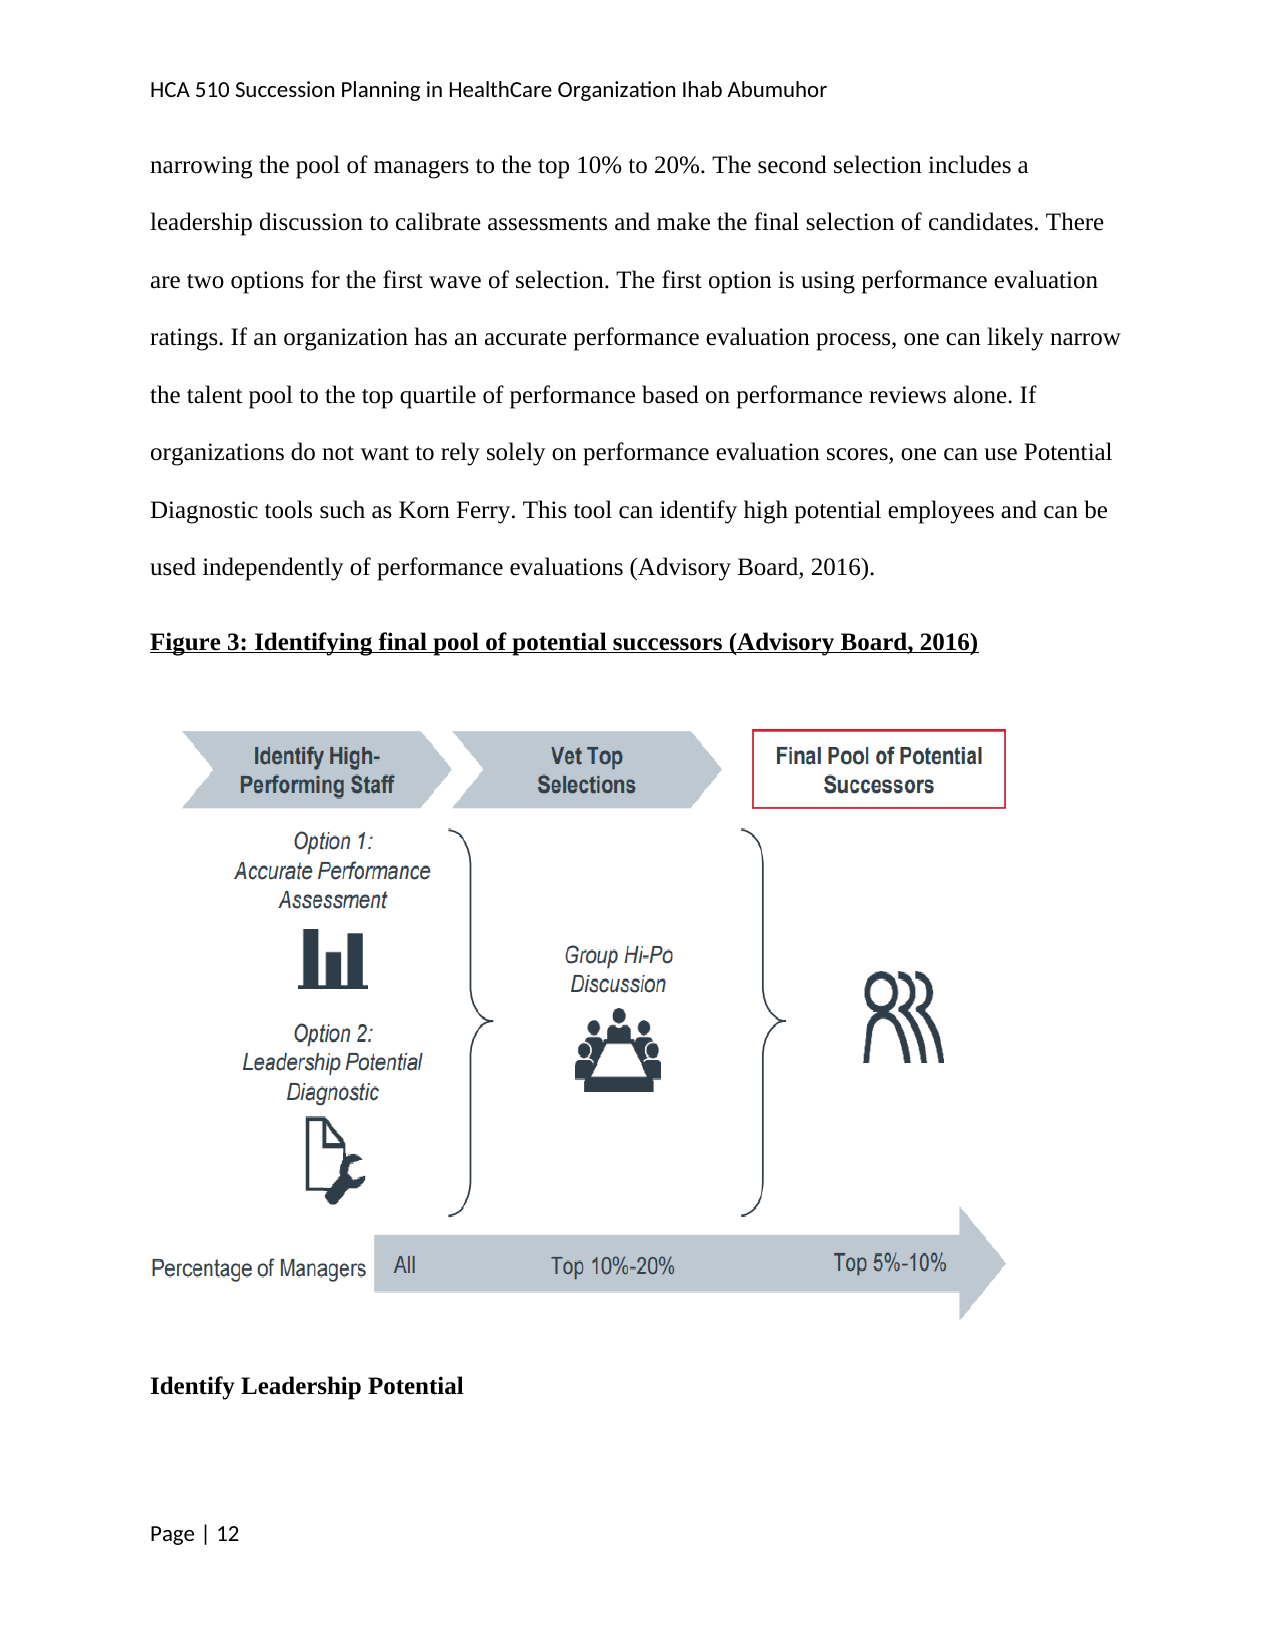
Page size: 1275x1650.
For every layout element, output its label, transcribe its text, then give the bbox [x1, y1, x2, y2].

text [150, 150, 1125, 581]
picture [150, 700, 1060, 1353]
text Figure 3: Identifying final pool of potential successors (Advisory Board, 2016) [150, 627, 1125, 655]
text Identify Leadership Potential [150, 1371, 1125, 1400]
